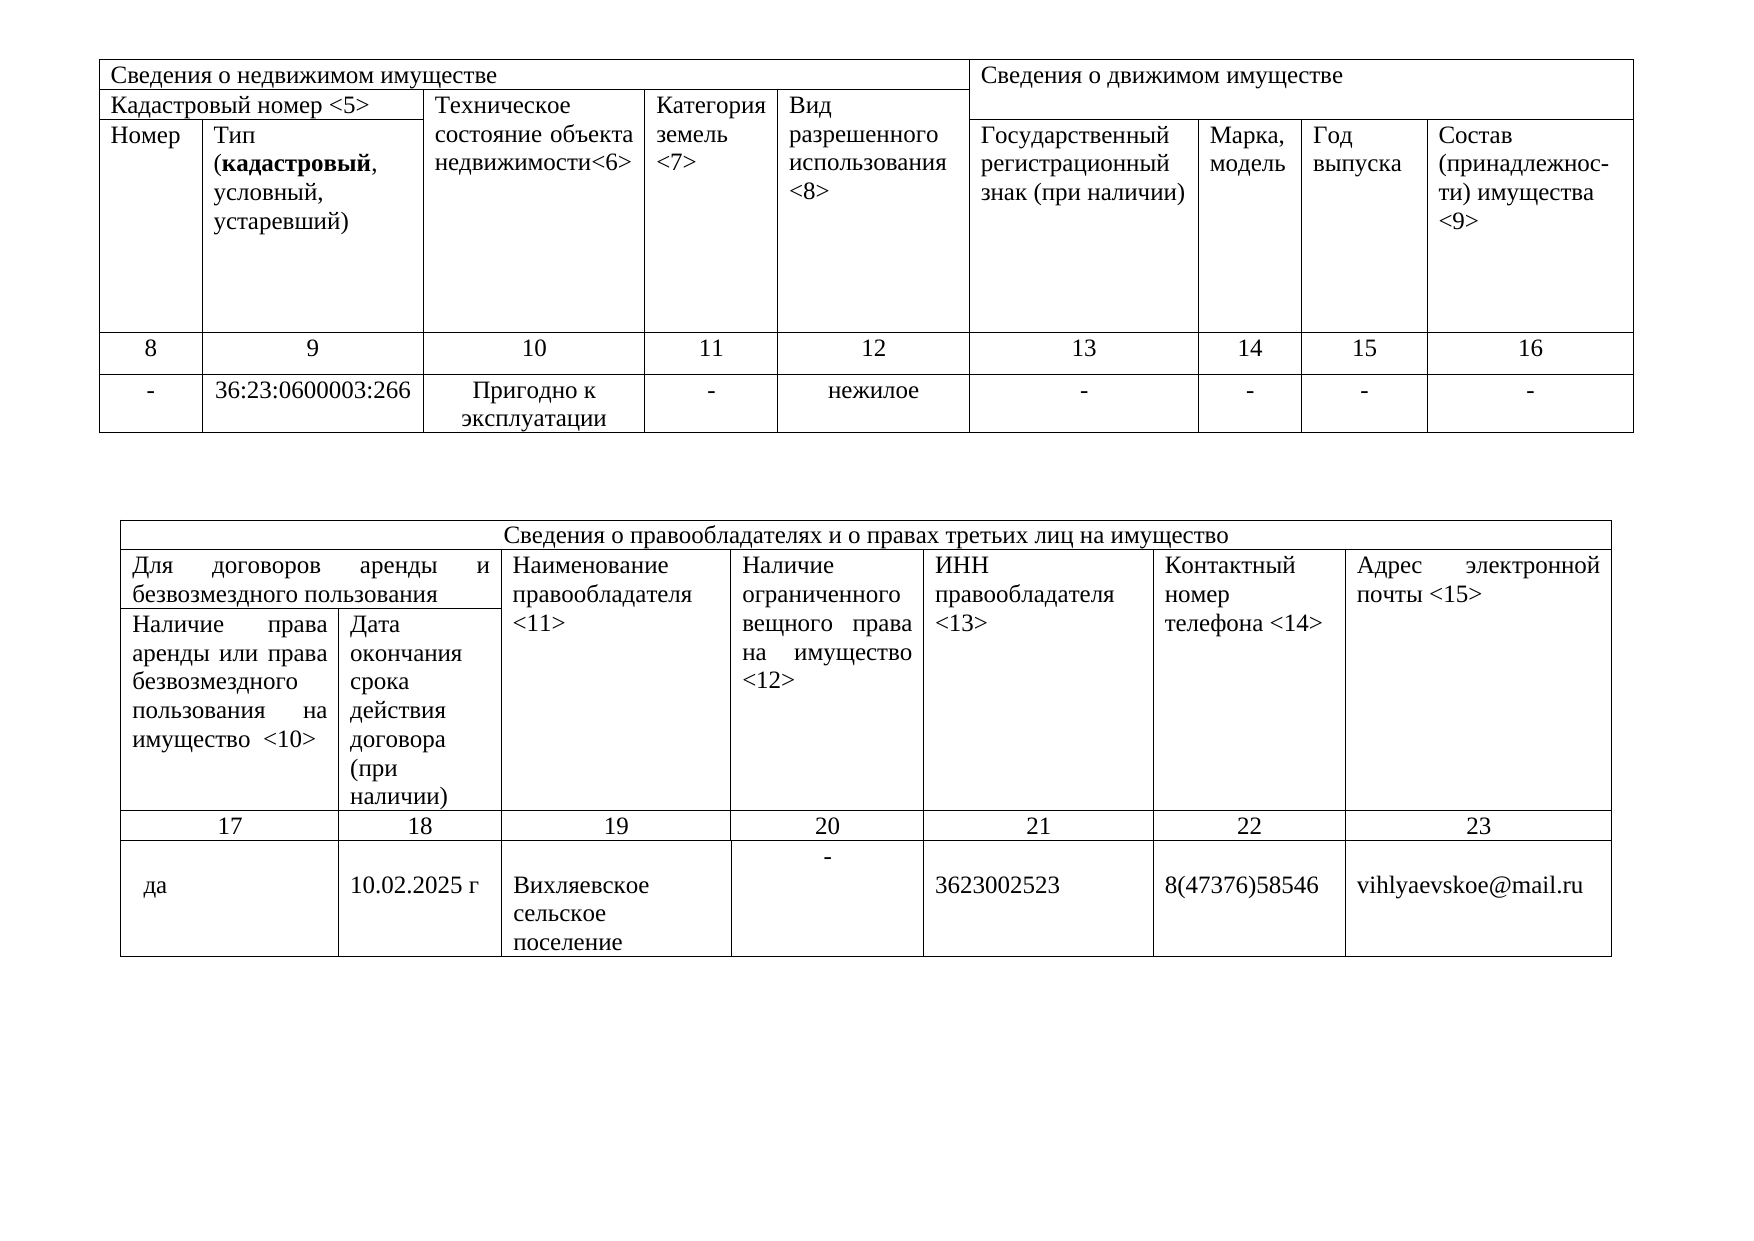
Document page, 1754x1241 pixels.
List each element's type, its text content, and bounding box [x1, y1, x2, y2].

table_cell Марка, модель [1199, 120, 1301, 332]
table_cell Вихляевское сельское поселение [502, 841, 731, 956]
table_cell Контактный номер телефона <14> [1154, 550, 1345, 810]
table_header Сведения о правообладателях и о правах третьих лиц на имущество [121, 521, 1611, 549]
table_cell Год выпуска [1302, 120, 1427, 332]
table_cell 20 [731, 811, 923, 840]
table_cell Кадастровый номер <5> [100, 90, 423, 119]
table_cell Техническое состояние объекта недвижимости<6> [424, 90, 644, 332]
table_cell Наименование правообладателя <11> [502, 550, 730, 810]
table_cell vihlyaevskoe@mail.ru [1346, 841, 1611, 956]
table_cell 17 [121, 811, 338, 840]
table_cell 10.02.2025 г [339, 841, 501, 956]
table_cell 12 [778, 333, 969, 374]
table_header Сведения о движимом имуществе [970, 60, 1633, 119]
table_cell 8(47376)58546 [1154, 841, 1345, 956]
table_cell 19 [502, 811, 730, 840]
table_cell Пригодно к эксплуатации [424, 375, 644, 432]
table_cell нежилое [778, 375, 969, 432]
table_cell 11 [645, 333, 777, 374]
table_cell да [121, 841, 338, 956]
table_cell 18 [339, 811, 501, 840]
table_cell 8 [100, 333, 202, 374]
table_cell 16 [1428, 333, 1633, 374]
table_cell Вид разрешенного использования <8> [778, 90, 969, 332]
table_cell 9 [203, 333, 423, 374]
table_cell - [1302, 375, 1427, 432]
table_cell Номер [100, 120, 202, 332]
table_cell Состав (принадлежнос-ти) имущества <9> [1428, 120, 1633, 332]
table_cell Для договоров аренды и безвозмездного пользования [121, 550, 501, 608]
table_cell 23 [1346, 811, 1611, 840]
table_cell - [100, 375, 202, 432]
table_cell Наличие ограниченного вещного права на имущество <12> [731, 550, 923, 810]
table_cell - [1199, 375, 1301, 432]
table_cell Тип (кадастровый, условный, устаревший) [203, 120, 423, 332]
table_cell - [645, 375, 777, 432]
table_cell - [970, 375, 1198, 432]
table_cell 15 [1302, 333, 1427, 374]
table_cell - [1428, 375, 1633, 432]
table_cell Адрес электронной почты <15> [1346, 550, 1611, 810]
table_cell Государственный регистрационный знак (при наличии) [970, 120, 1198, 332]
table_cell - [732, 841, 923, 956]
table_cell 3623002523 [924, 841, 1153, 956]
table_cell 10 [424, 333, 644, 374]
table_cell Наличие права аренды или права безвозмездного пользования на имущество <10> [121, 609, 338, 810]
table_cell Категория земель <7> [645, 90, 777, 332]
table_cell 36:23:0600003:266 [203, 375, 423, 432]
table_cell ИНН правообладателя <13> [924, 550, 1153, 810]
table_cell Дата окончания срока действия договора (при наличии) [339, 609, 501, 810]
table_cell 13 [970, 333, 1198, 374]
table_cell 14 [1199, 333, 1301, 374]
table_cell 21 [924, 811, 1153, 840]
table_header Сведения о недвижимом имуществе [100, 60, 969, 89]
table_cell 22 [1154, 811, 1345, 840]
